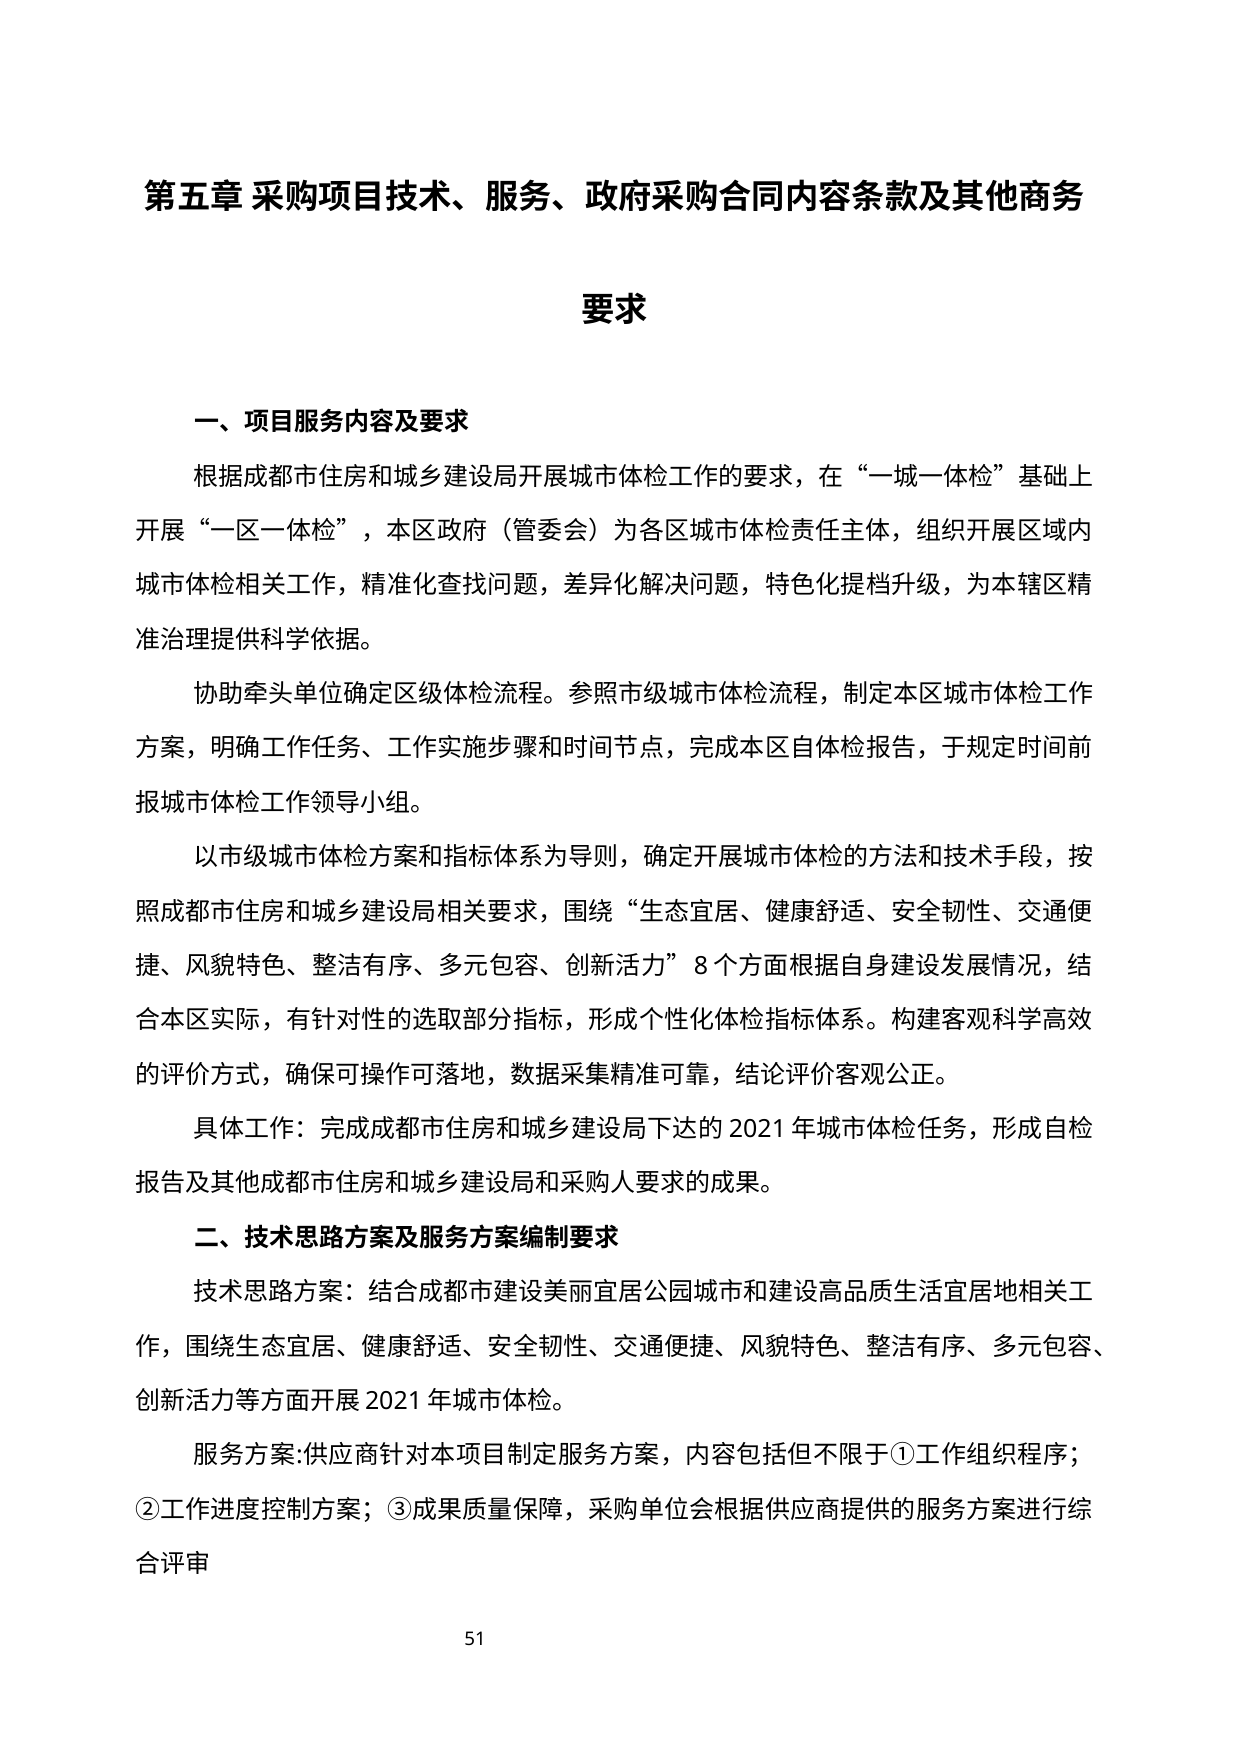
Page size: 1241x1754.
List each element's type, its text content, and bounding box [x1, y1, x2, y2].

text 服务方案:供应商针对本项目制定服务方案，内容包括但不限于①工作组织程序；②工作进度控制方案；③成果质量保障，采购单位会根据供应商提供的服务方案进行综合评审 [135, 1435, 1094, 1580]
text 一、项目服务内容及要求 [135, 402, 1094, 438]
text 二、技术思路方案及服务方案编制要求 [135, 1217, 1094, 1253]
text 技术思路方案：结合成都市建设美丽宜居公园城市和建设高品质生活宜居地相关工作，围绕生态宜居、健康舒适、安全韧性、交通便捷、风貌特色、整洁有序、多元包容、创新活力等方面开展2021年城市体检。 [135, 1272, 1094, 1417]
text 以市级城市体检方案和指标体系为导则，确定开展城市体检的方法和技术手段，按照成都市住房和城乡建设局相关要求，围绕“生态宜居、健康舒适、安全韧性、交通便捷、风貌特色、整洁有序、多元包容、创新活力”8个方面根据自身建设发展情况，结合本区实际，有针对性的选取部分指标，形成个性化体检指标体系。构建客观科学高效的评价方式，确保可操作可落地，数据采集精准可靠，结论评价客观公正。 [135, 837, 1094, 1090]
text 根据成都市住房和城乡建设局开展城市体检工作的要求，在“一城一体检”基础上开展“一区一体检”，本区政府（管委会）为各区城市体检责任主体，组织开展区域内城市体检相关工作，精准化查找问题，差异化解决问题，特色化提档升级，为本辖区精准治理提供科学依据。 [135, 456, 1094, 655]
text 具体工作：完成成都市住房和城乡建设局下达的2021年城市体检任务，形成自检报告及其他成都市住房和城乡建设局和采购人要求的成果。 [135, 1108, 1094, 1199]
subtitle 采购项目技术、服务、政府采购合同内容条款及其他商务要求 [135, 162, 1094, 339]
text 协助牵头单位确定区级体检流程。参照市级城市体检流程，制定本区城市体检工作方案，明确工作任务、工作实施步骤和时间节点，完成本区自体检报告，于规定时间前报城市体检工作领导小组。 [135, 673, 1094, 818]
